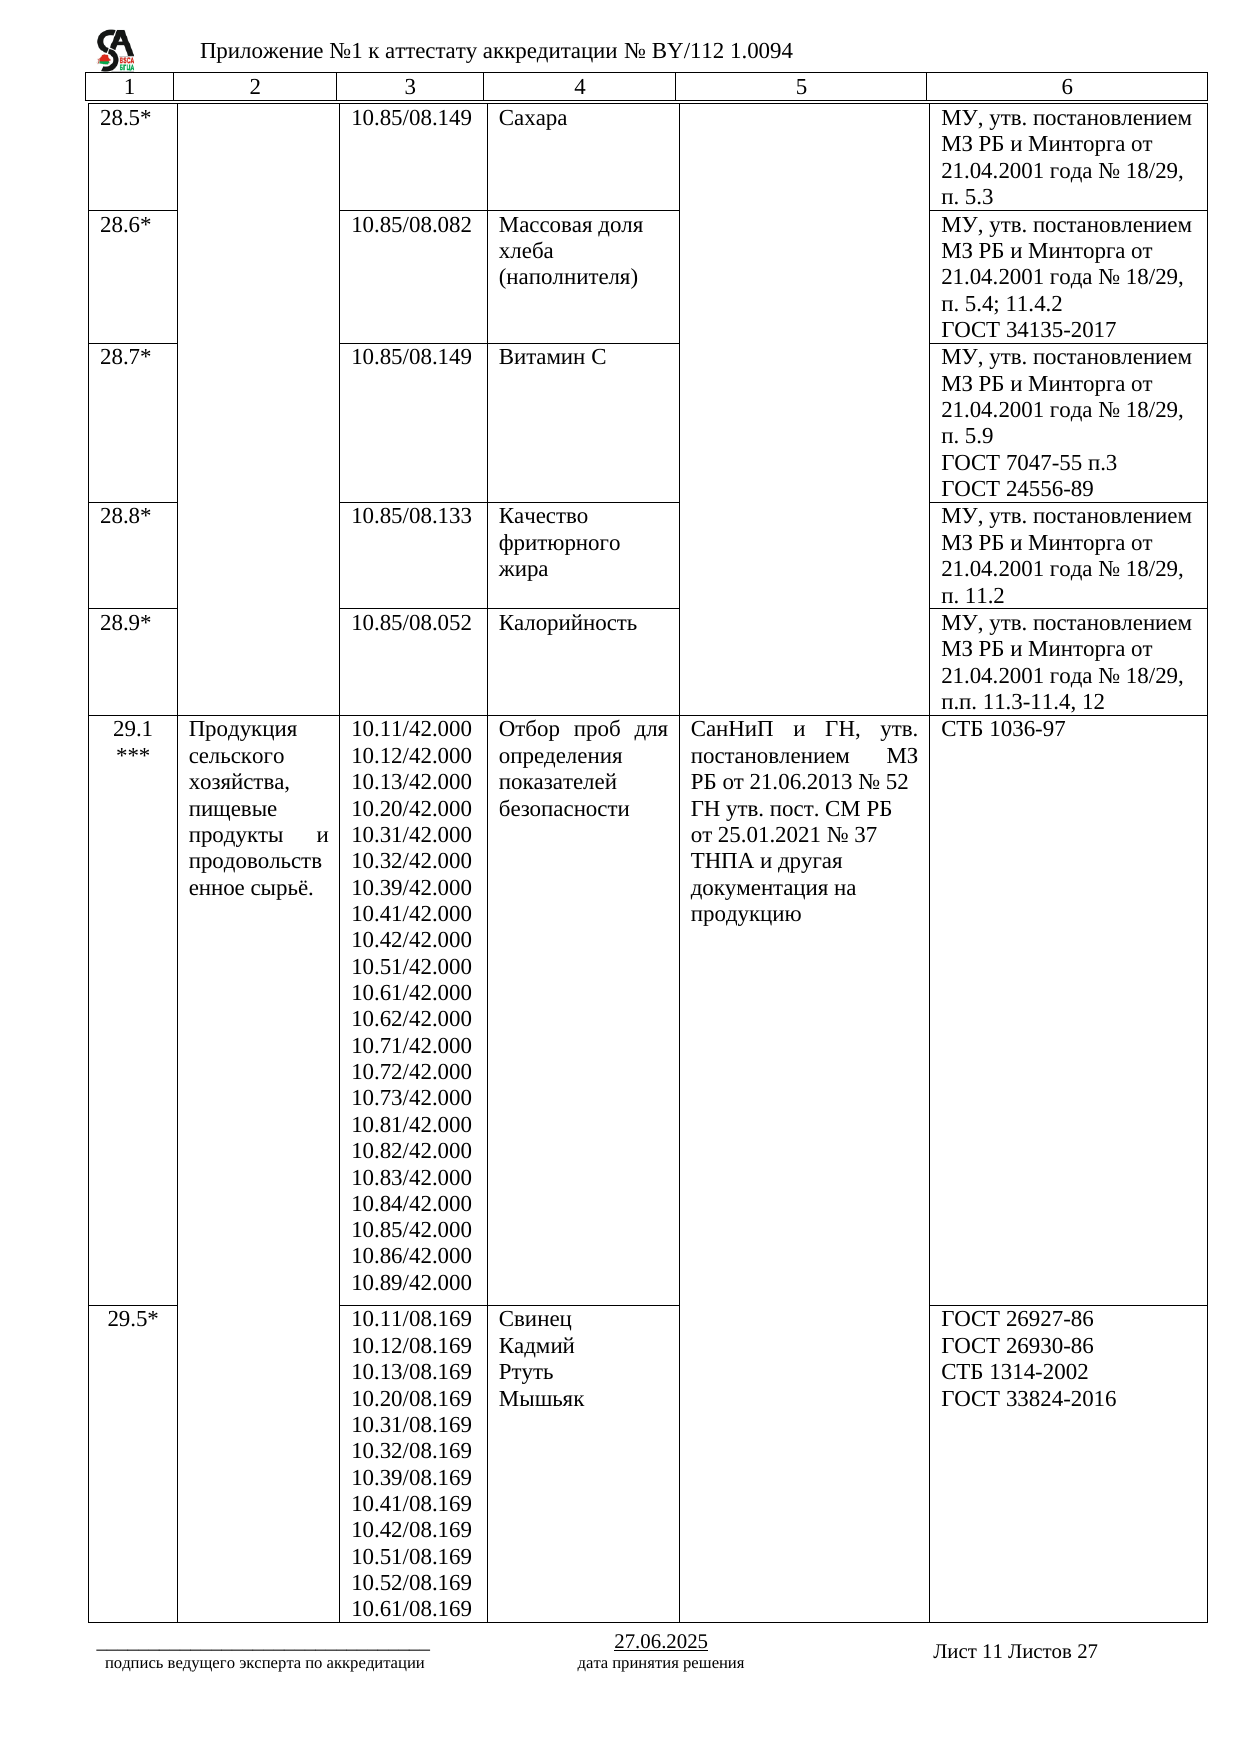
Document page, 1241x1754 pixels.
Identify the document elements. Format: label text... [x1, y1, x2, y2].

table_cell 10.85/08.133 [340, 503, 487, 608]
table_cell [340, 1306, 487, 1622]
table_cell 10.11/42.000 10.12/42.000 10.13/42.000 10.20/42.000 10.31/42.000 10.32/42.000 10.39/42.000 10.41/42.000 10.42/42.000 10.51/42.000 10.61/42.000 10.62/42.000 10.71/42.000 10.72/42.000 10.73/42.000 10.81/42.000 10.82/42.000 10.83/42.000 10.84/42.000 10.85/42.000 10.86/42.000 10.89/42.000 [340, 716, 487, 1304]
table_cell МУ, утв. постановлением МЗ РБ и Минторга от 21.04.2001 года № 18/29, п.п. 11.3-11.4, 12 [930, 609, 1207, 714]
table_cell МУ, утв. постановлением МЗ РБ и Минторга от 21.04.2001 года № 18/29, п. 11.2 [930, 503, 1207, 608]
table_cell 28.5* [89, 104, 177, 209]
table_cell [930, 1306, 1207, 1622]
table_cell 10.85/08.149 [340, 104, 487, 209]
table_cell 28.6* [89, 211, 177, 342]
table_cell СТБ 1036-97 [930, 716, 1207, 1304]
table_cell СанНиП и ГН, утв. постановлением МЗ РБ от 21.06.2013 № 52 ГН утв. пост. СМ РБ от 25.01.2021 № 37 ТНПА и другая документация на продукцию СанНиП и ГН, утв. постановлением МЗ РБ от 21.06.2013 № 52 ГН утв. пост. СМ РБ от 25.01.2021 № 37 ТНПА и другая документация на продукцию [680, 716, 929, 1622]
table_cell 10.85/08.082 [340, 211, 487, 342]
table_cell МУ, утв. постановлением МЗ РБ и Минторга от 21.04.2001 года № 18/29, п. 5.4; 11.4.2 ГОСТ 34135-2017 [930, 211, 1207, 342]
table_cell Калорийность [488, 609, 679, 714]
table_cell Витамин С [488, 344, 679, 502]
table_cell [488, 1306, 679, 1622]
table_cell МУ, утв. постановлением МЗ РБ и Минторга от 21.04.2001 года № 18/29, п. 5.9 ГОСТ 7047-55 п.3 ГОСТ 24556-89 [930, 344, 1207, 502]
picture [96, 29, 135, 72]
table_cell 28.8* [89, 503, 177, 608]
table_cell Продукция сельского хозяйства, пищевые продукты и продовольственное сырьё. Продукция сельского хозяйства, пищевые продукты и продовольственное сырьё. [178, 716, 339, 1622]
table_cell 10.85/08.149 [340, 344, 487, 502]
table_cell Массовая доля хлеба (наполнителя) [488, 211, 679, 342]
table_cell 29.5* 29.5* [89, 1306, 177, 1622]
table_cell 28.9* [89, 609, 177, 714]
table_cell МУ, утв. постановлением МЗ РБ и Минторга от 21.04.2001 года № 18/29, п. 5.3 [930, 104, 1207, 209]
table_cell Качество фритюрного жира [488, 503, 679, 608]
table_cell 29.1 *** [89, 716, 177, 1304]
table_cell 28.7* [89, 344, 177, 502]
table_cell Сахара [488, 104, 679, 209]
table_cell 10.85/08.052 [340, 609, 487, 714]
table_cell Отбор проб для определения показателей безопасности [488, 716, 679, 1304]
